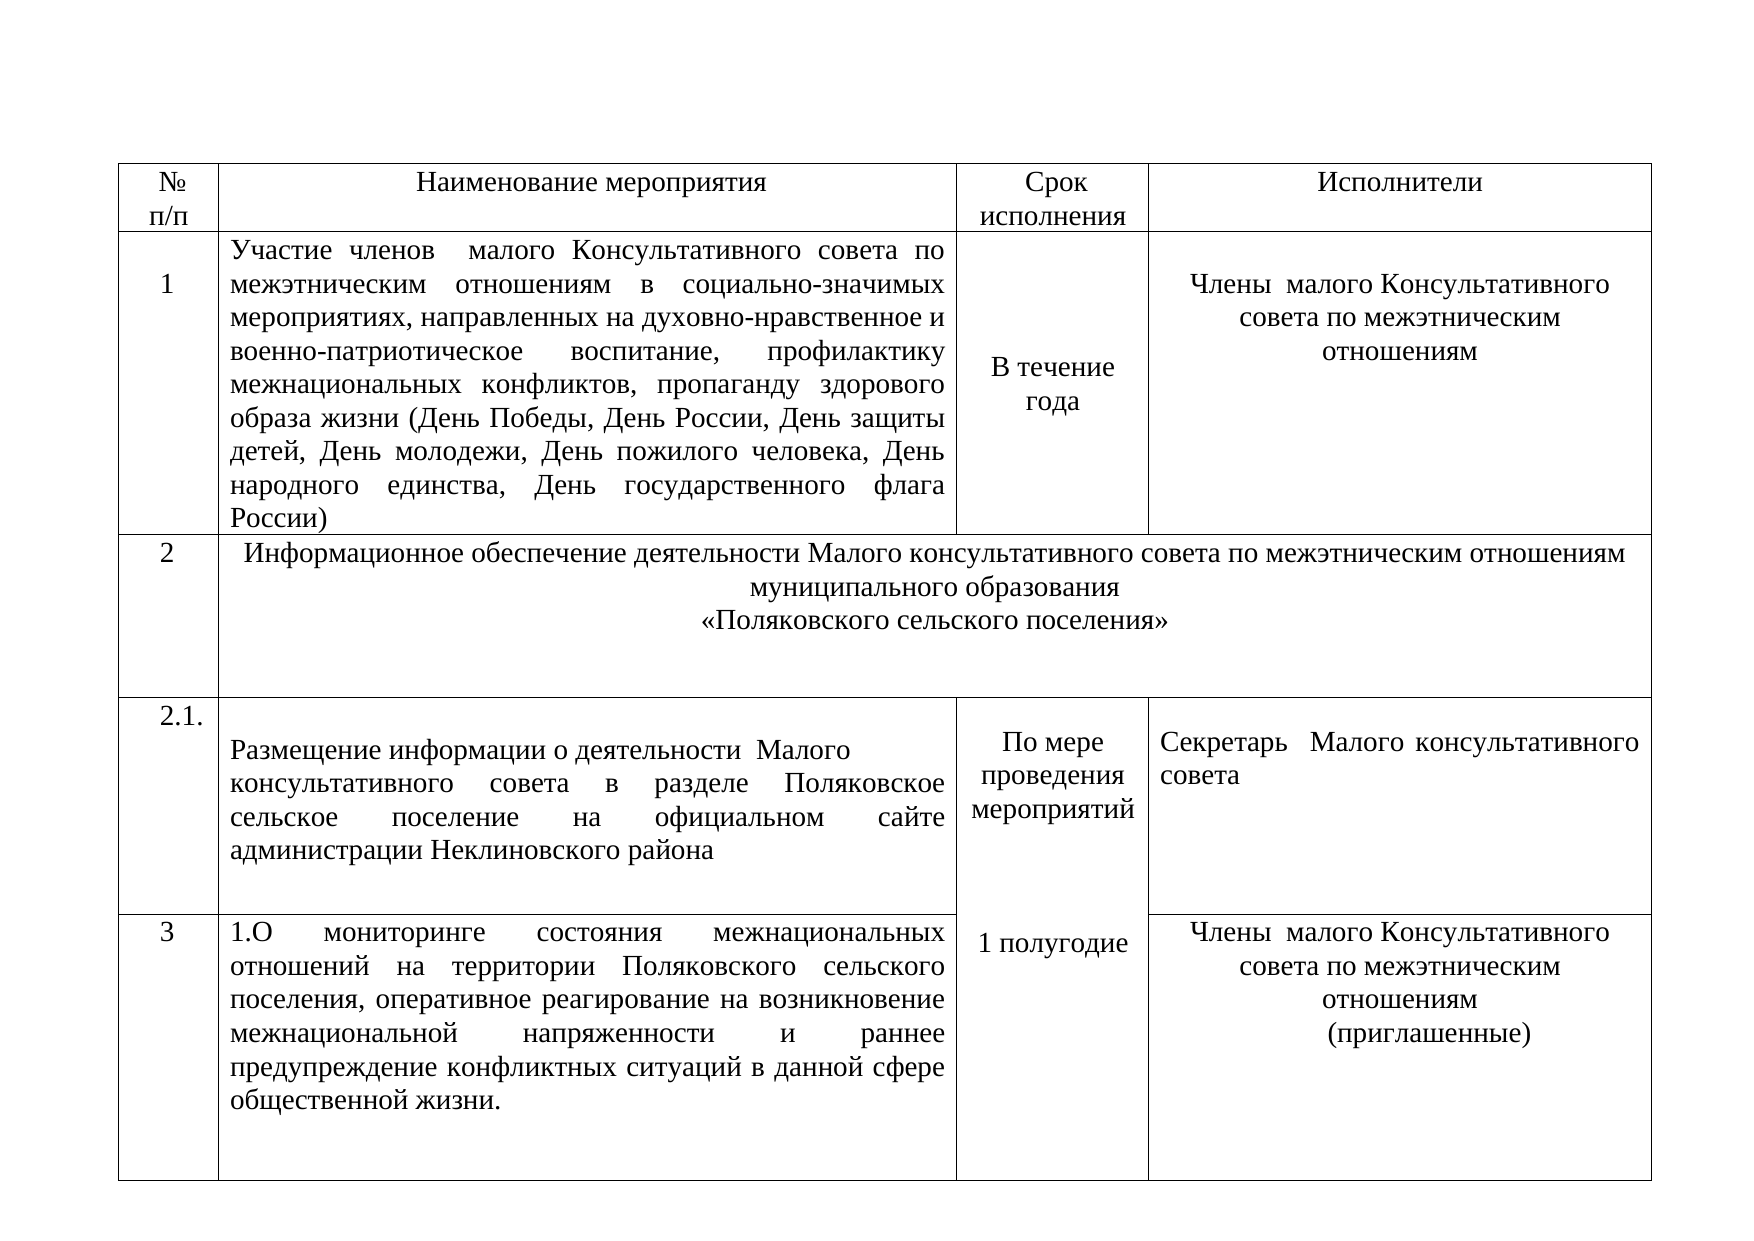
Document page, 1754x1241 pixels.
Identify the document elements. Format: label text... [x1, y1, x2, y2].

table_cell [1149, 915, 1651, 1180]
table_cell 1 [119, 232, 218, 534]
table_header Срок исполнения [957, 164, 1148, 231]
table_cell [219, 915, 956, 1180]
table_cell Размещение информации о деятельности Малого консультативного совета в разделе Поляковское сельское поселение на официальном сайте администрации Неклиновского района [219, 698, 956, 913]
table_cell 2 [119, 535, 218, 697]
table_cell По мере проведения мероприятий 1 полугодие [957, 698, 1148, 1180]
table_cell Участие членов малого Консультативного совета по межэтническим отношениям в социально-значимых мероприятиях, направленных на духовно-нравственное и военно-патриотическое воспитание, профилактику межнациональных конфликтов, пропаганду здорового образа жизни (День Победы, День России, День защиты детей, День молодежи, День пожилого человека, День народного единства, День государственного флага России) [219, 232, 956, 534]
table_cell 2.1. [119, 698, 218, 913]
table_cell В течение года [957, 232, 1148, 534]
table_header Исполнители [1149, 164, 1651, 231]
table_cell Члены малого Консультативного совета по межэтническим отношениям [1149, 232, 1651, 534]
table_cell Информационное обеспечение деятельности Малого консультативного совета по межэтническим отношениям муниципального образования «Поляковского сельского поселения» [219, 535, 1651, 697]
table_cell 3 [119, 915, 218, 1180]
table_header Наименование мероприятия [219, 164, 956, 231]
table_cell Секретарь Малого консультативного совета [1149, 698, 1651, 913]
table_header № п/п [119, 164, 218, 231]
